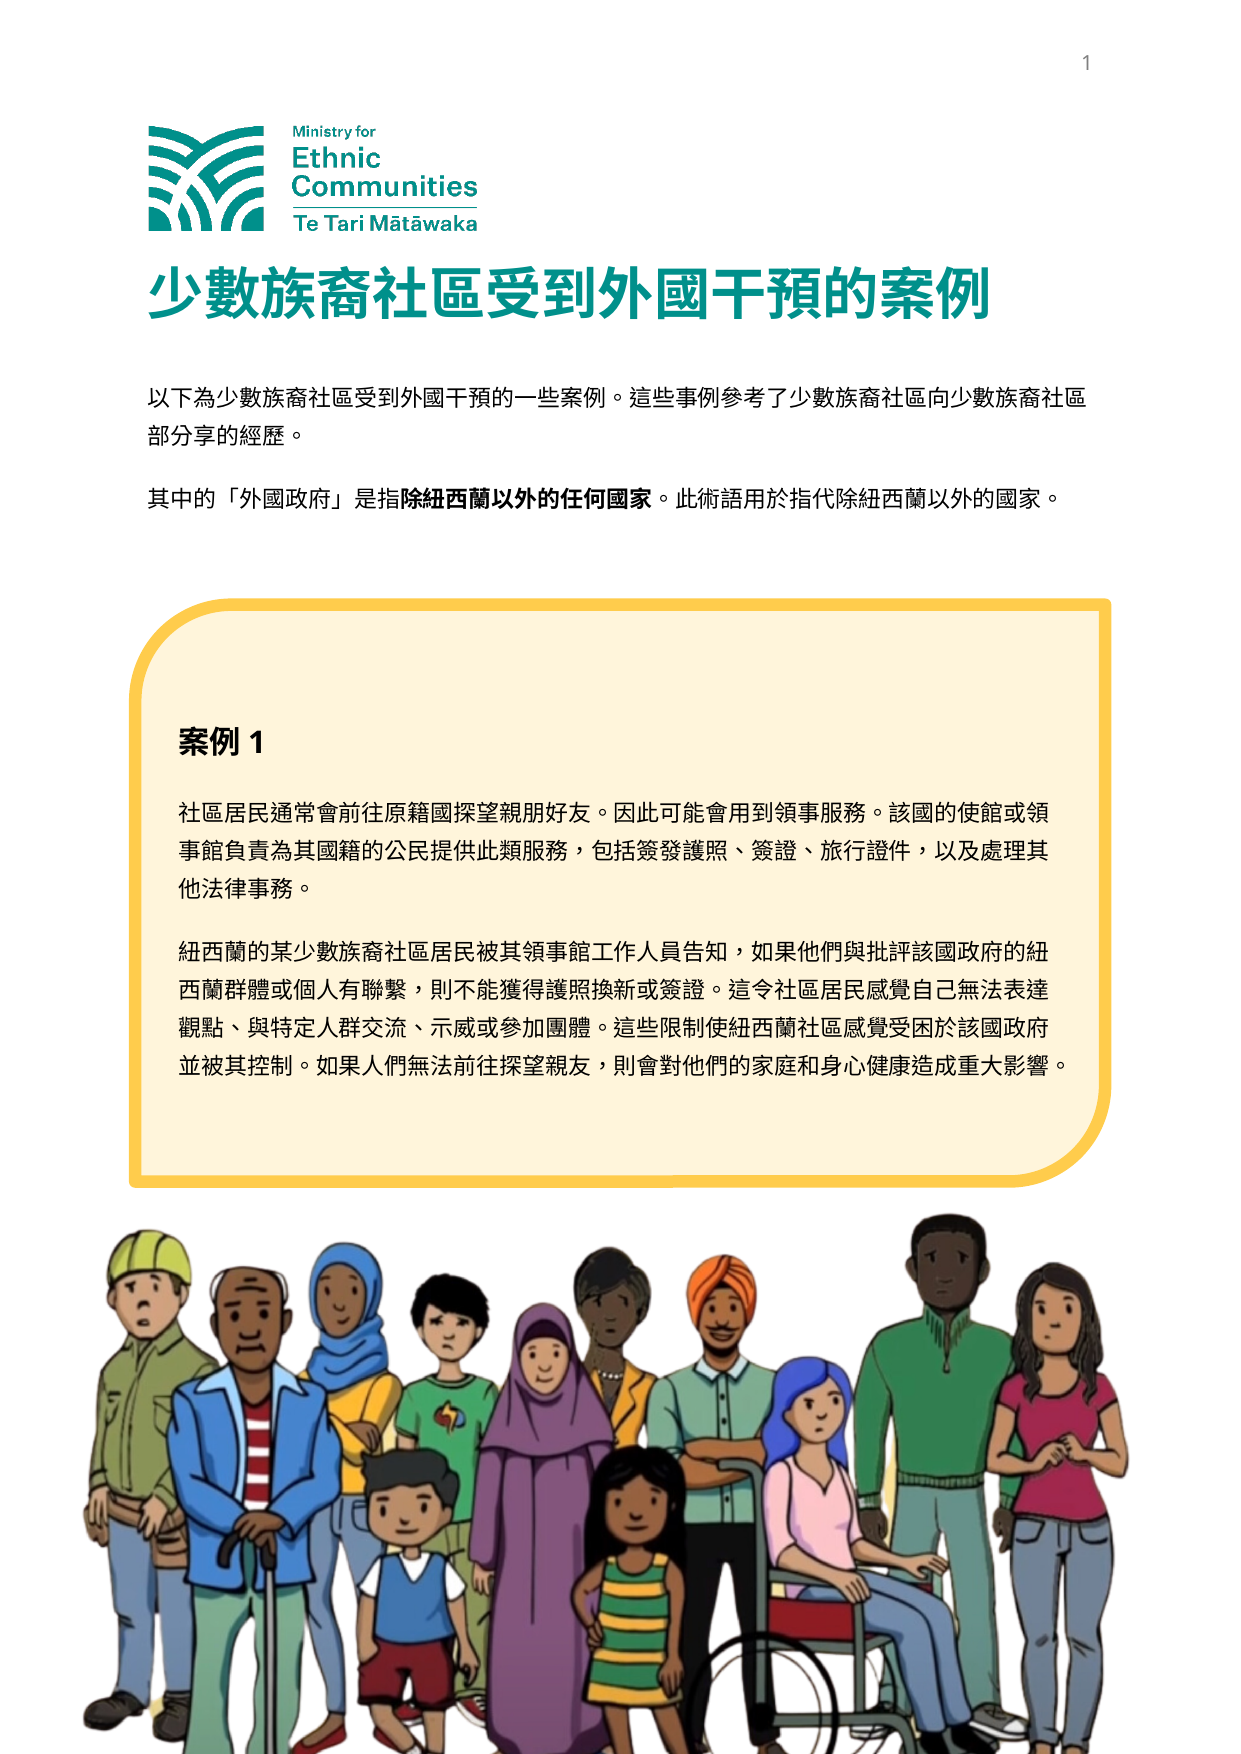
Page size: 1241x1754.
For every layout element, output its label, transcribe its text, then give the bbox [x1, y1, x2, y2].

picture [128, 105, 493, 249]
text 少數族裔社區受到外國干預的案例 [148, 249, 1092, 331]
text 其中的「外國政府」是指除紐西蘭以外的任何國家。此術語用於指代除紐西蘭以外的國家。 [148, 481, 1092, 549]
text 以下為少數族裔社區受到外國干預的一些案例。這些事例參考了少數族裔社區向少數族裔社區部分享的經歷。 [148, 343, 1092, 451]
picture [0, 1063, 1171, 1754]
